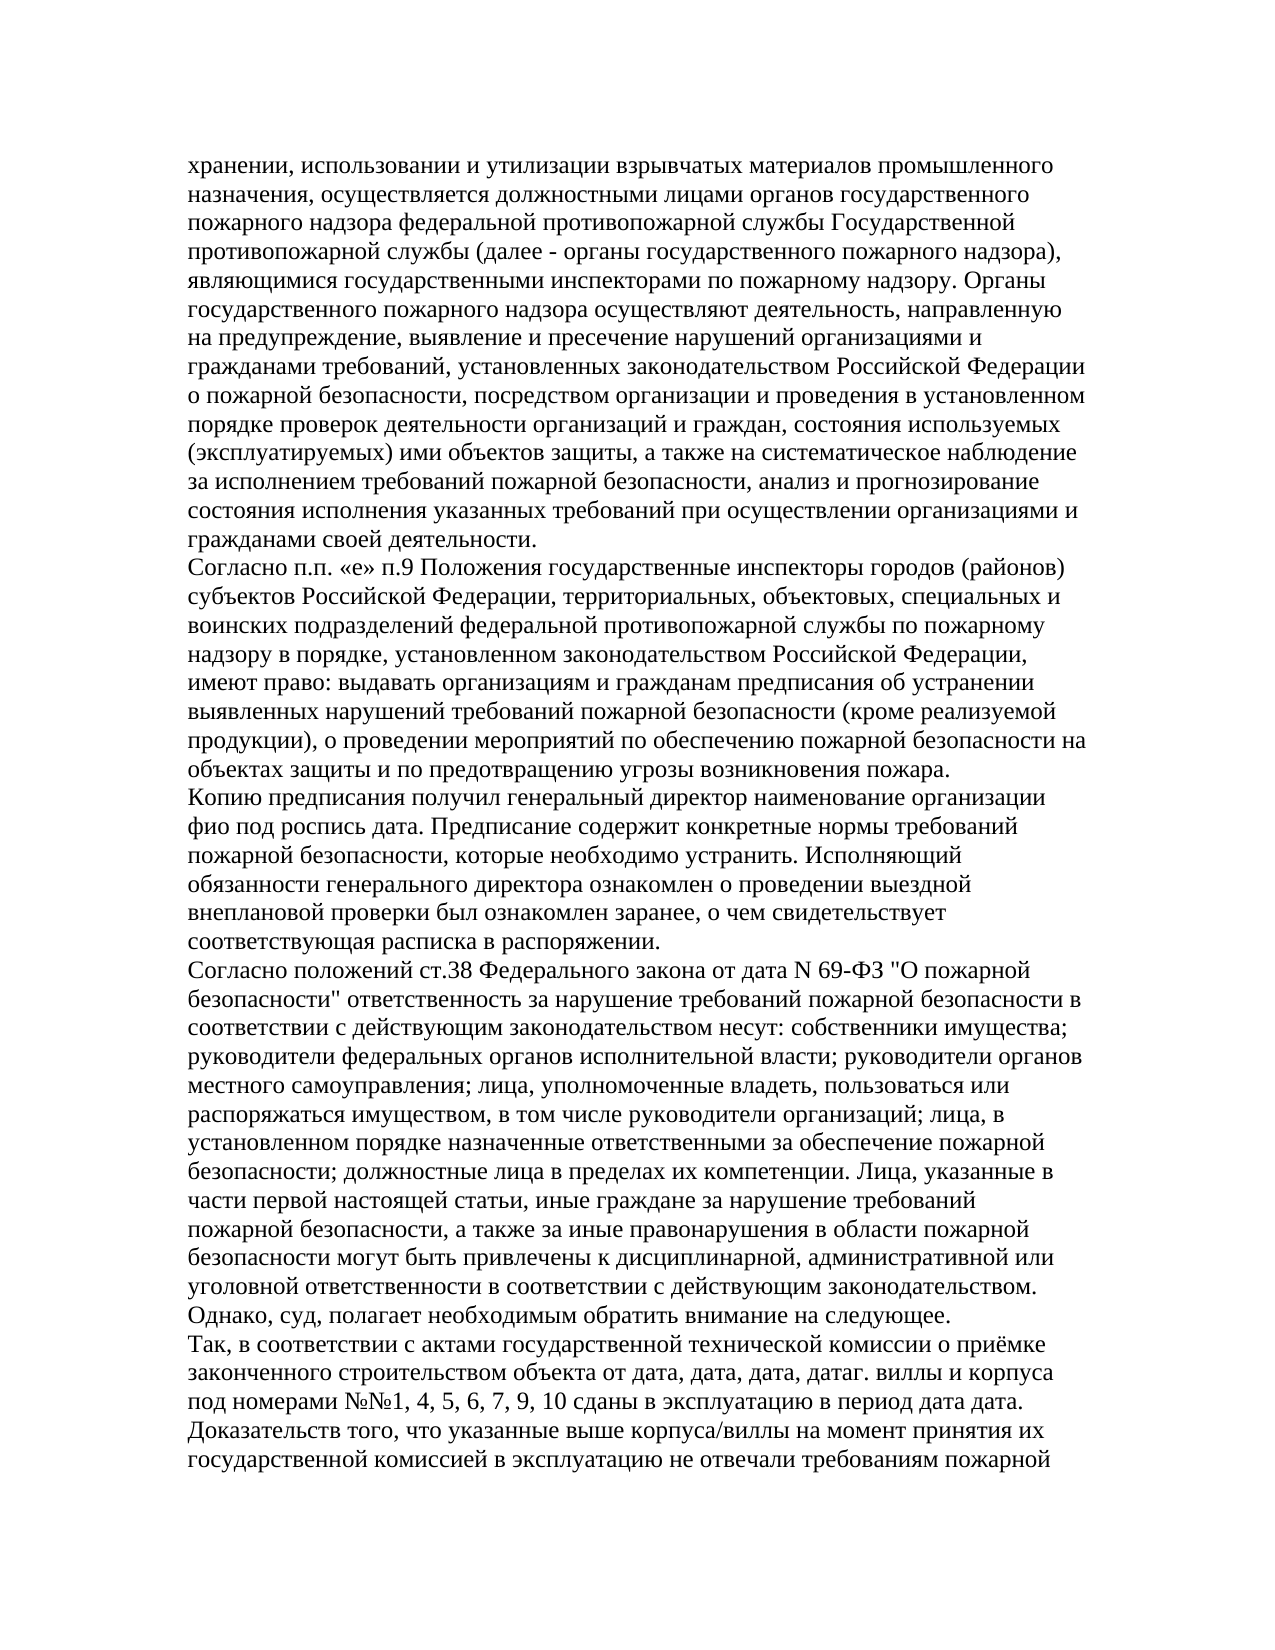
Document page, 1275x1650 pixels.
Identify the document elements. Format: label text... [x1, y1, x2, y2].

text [187, 1329, 1087, 1472]
text Согласно положений ст.38 Федерального закона от дата N 69-ФЗ "О пожарной безопасности" ответственность за нарушение требований пожарной безопасности в соответствии с действующим законодательством несут: собственники имущества; руководители федеральных органов исполнительной власти; руководители органов местного самоуправления; лица, уполномоченные владеть, пользоваться или распоряжаться имуществом, в том числе руководители организаций; лица, в установленном порядке назначенные ответственными за обеспечение пожарной безопасности; должностные лица в пределах их компетенции. Лица, указанные в части первой настоящей статьи, иные граждане за нарушение требований пожарной безопасности, а также за иные правонарушения в области пожарной безопасности могут быть привлечены к дисциплинарной, административной или уголовной ответственности в соответствии с действующим законодательством. [187, 955, 1087, 1300]
text Однако, суд, полагает необходимым обратить внимание на следующее. [187, 1300, 1087, 1329]
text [187, 150, 1087, 552]
text Согласно п.п. «е» п.9 Положения государственные инспекторы городов (районов) субъектов Российской Федерации, территориальных, объектовых, специальных и воинских подразделений федеральной противопожарной службы по пожарному надзору в порядке, установленном законодательством Российской Федерации, имеют право: выдавать организациям и гражданам предписания об устранении выявленных нарушений требований пожарной безопасности (кроме реализуемой продукции), о проведении мероприятий по обеспечению пожарной безопасности на объектах защиты и по предотвращению угрозы возникновения пожара. [187, 552, 1087, 782]
text Копию предписания получил генеральный директор наименование организации фио под роспись дата. Предписание содержит конкретные нормы требований пожарной безопасности, которые необходимо устранить. Исполняющий обязанности генерального директора ознакомлен о проведении выездной внеплановой проверки был ознакомлен заранее, о чем свидетельствует соответствующая расписка в распоряжении. [187, 782, 1087, 955]
